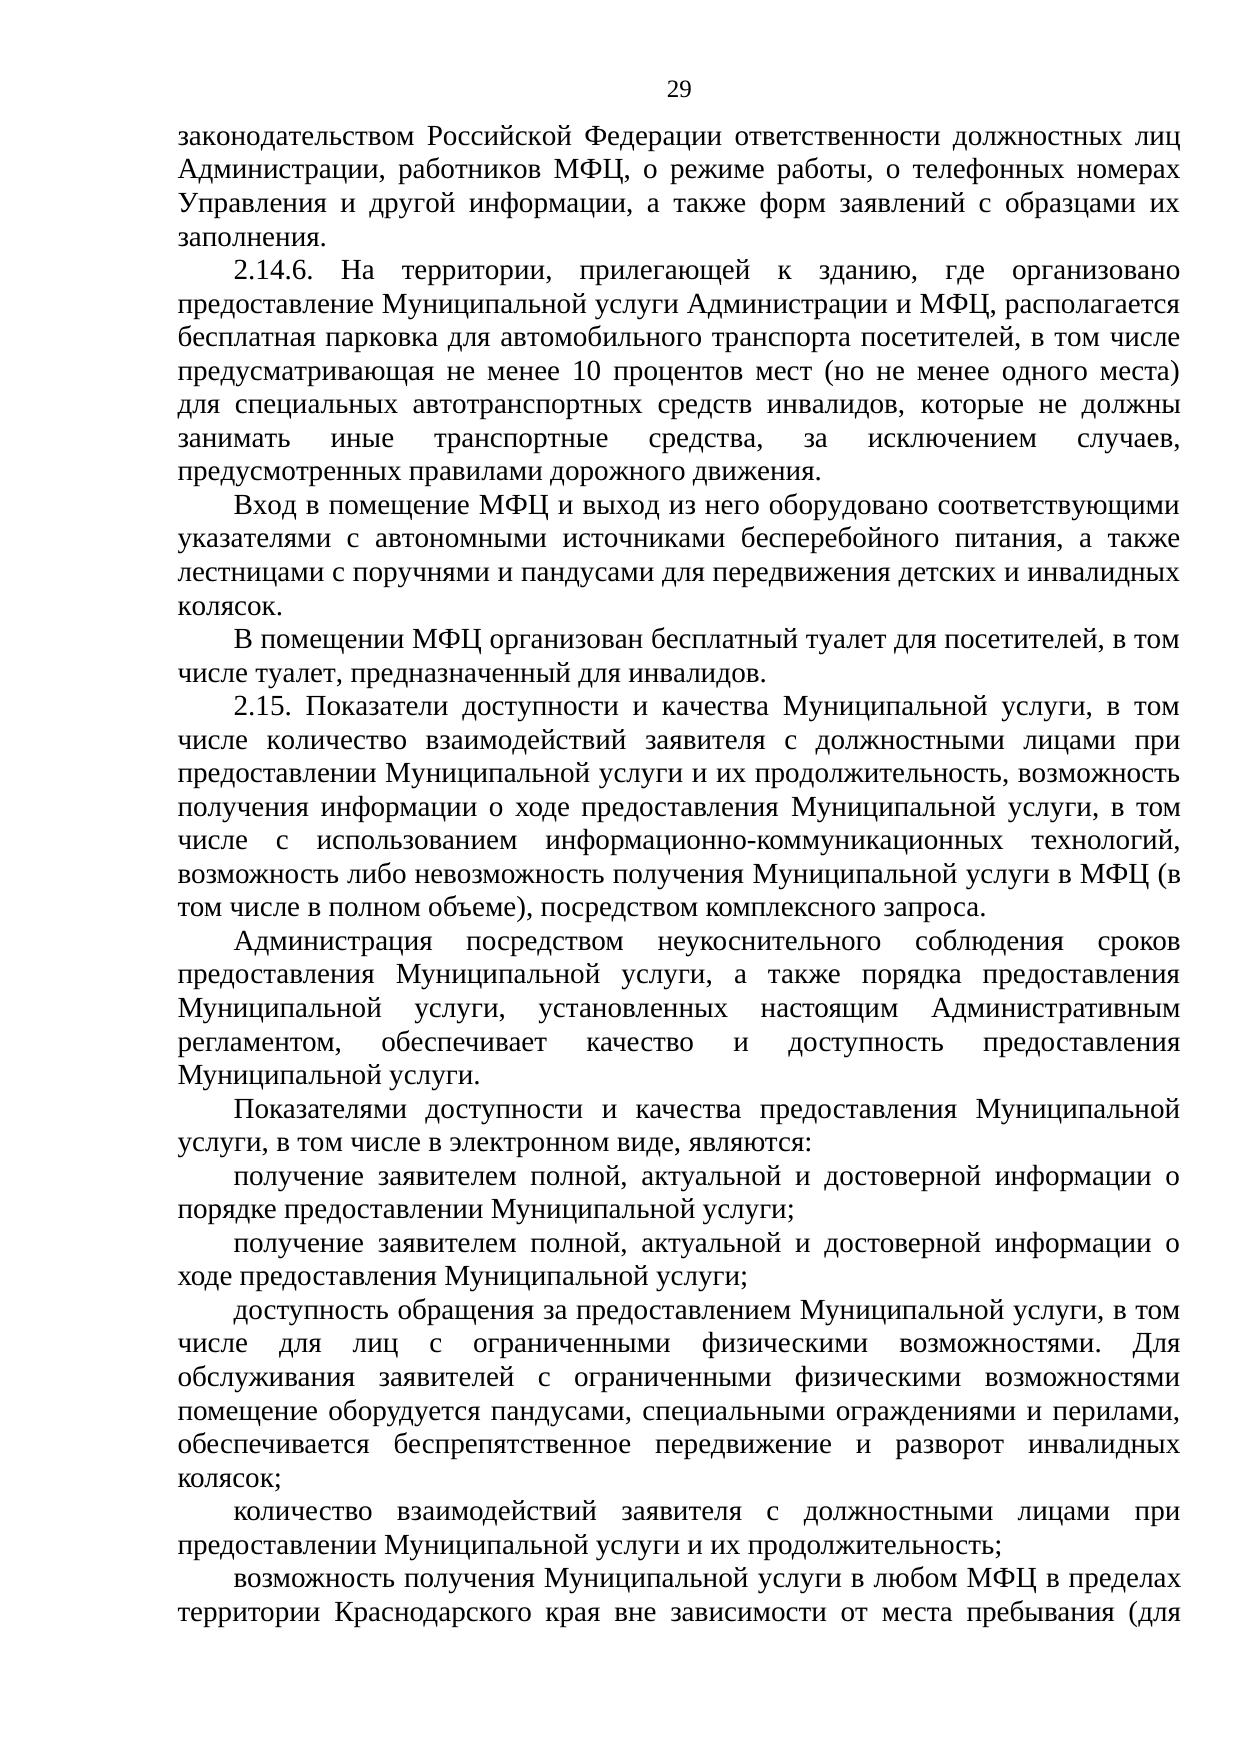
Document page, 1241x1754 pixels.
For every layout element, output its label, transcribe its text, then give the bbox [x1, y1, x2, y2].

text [177, 1560, 1181, 1627]
text В помещении МФЦ организован бесплатный туалет для посетителей, в том числе туалет, предназначенный для инвалидов. [177, 621, 1181, 688]
text 2.14.6. На территории, прилегающей к зданию, где организовано предоставление Муниципальной услуги Администрации и МФЦ, располагается бесплатная парковка для автомобильного транспорта посетителей, в том числе предусматривающая не менее 10 процентов мест (но не менее одного места) для специальных автотранспортных средств инвалидов, которые не должны занимать иные транспортные средства, за исключением случаев, предусмотренных правилами дорожного движения. [177, 252, 1181, 487]
text получение заявителем полной, актуальной и достоверной информации о порядке предоставлении Муниципальной услуги; [177, 1158, 1181, 1225]
text Администрация посредством неукоснительного соблюдения сроков предоставления Муниципальной услуги, а также порядка предоставления Муниципальной услуги, установленных настоящим Административным регламентом, обеспечивает качество и доступность предоставления Муниципальной услуги. [177, 923, 1181, 1091]
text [177, 118, 1181, 252]
text Показателями доступности и качества предоставления Муниципальной услуги, в том числе в электронном виде, являются: [177, 1091, 1181, 1158]
text доступность обращения за предоставлением Муниципальной услуги, в том числе для лиц с ограниченными физическими возможностями. Для обслуживания заявителей с ограниченными физическими возможностями помещение оборудуется пандусами, специальными ограждениями и перилами, обеспечивается беспрепятственное передвижение и разворот инвалидных колясок; [177, 1292, 1181, 1493]
text Вход в помещение МФЦ и выход из него оборудовано соответствующими указателями с автономными источниками бесперебойного питания, а также лестницами с поручнями и пандусами для передвижения детских и инвалидных колясок. [177, 487, 1181, 621]
text 2.15. Показатели доступности и качества Муниципальной услуги, в том числе количество взаимодействий заявителя с должностными лицами при предоставлении Муниципальной услуги и их продолжительность, возможность получения информации о ходе предоставления Муниципальной услуги, в том числе с использованием информационно-коммуникационных технологий, возможность либо невозможность получения Муниципальной услуги в МФЦ (в том числе в полном объеме), посредством комплексного запроса. [177, 688, 1181, 923]
text получение заявителем полной, актуальной и достоверной информации о ходе предоставления Муниципальной услуги; [177, 1225, 1181, 1292]
text количество взаимодействий заявителя с должностными лицами при предоставлении Муниципальной услуги и их продолжительность; [177, 1493, 1181, 1560]
